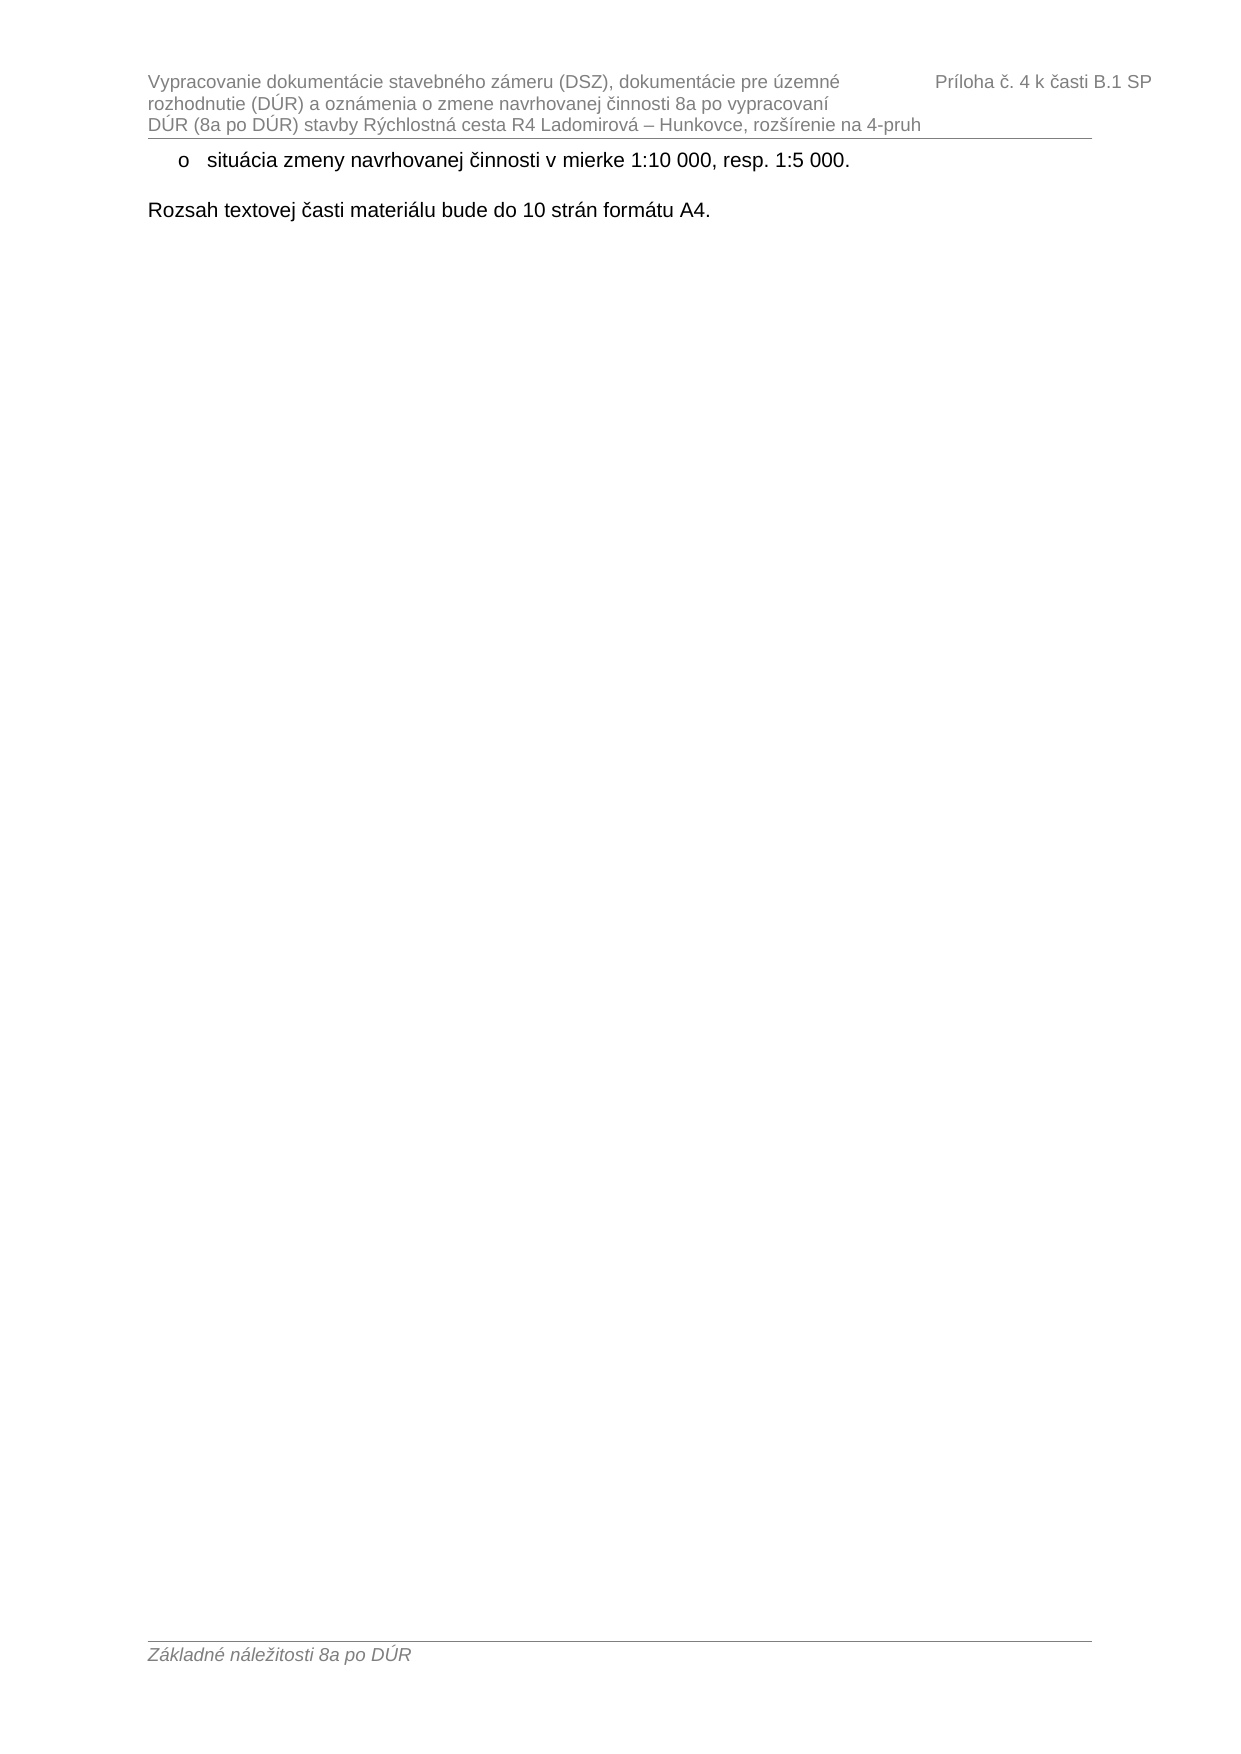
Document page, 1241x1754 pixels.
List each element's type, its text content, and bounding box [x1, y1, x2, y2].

list situácia zmeny navrhovanej činnosti v mierke 1:10 000, resp. 1:5 000. [177, 148, 1092, 173]
text Rozsah textovej časti materiálu bude do 10 strán formátu A4. [148, 197, 1092, 221]
